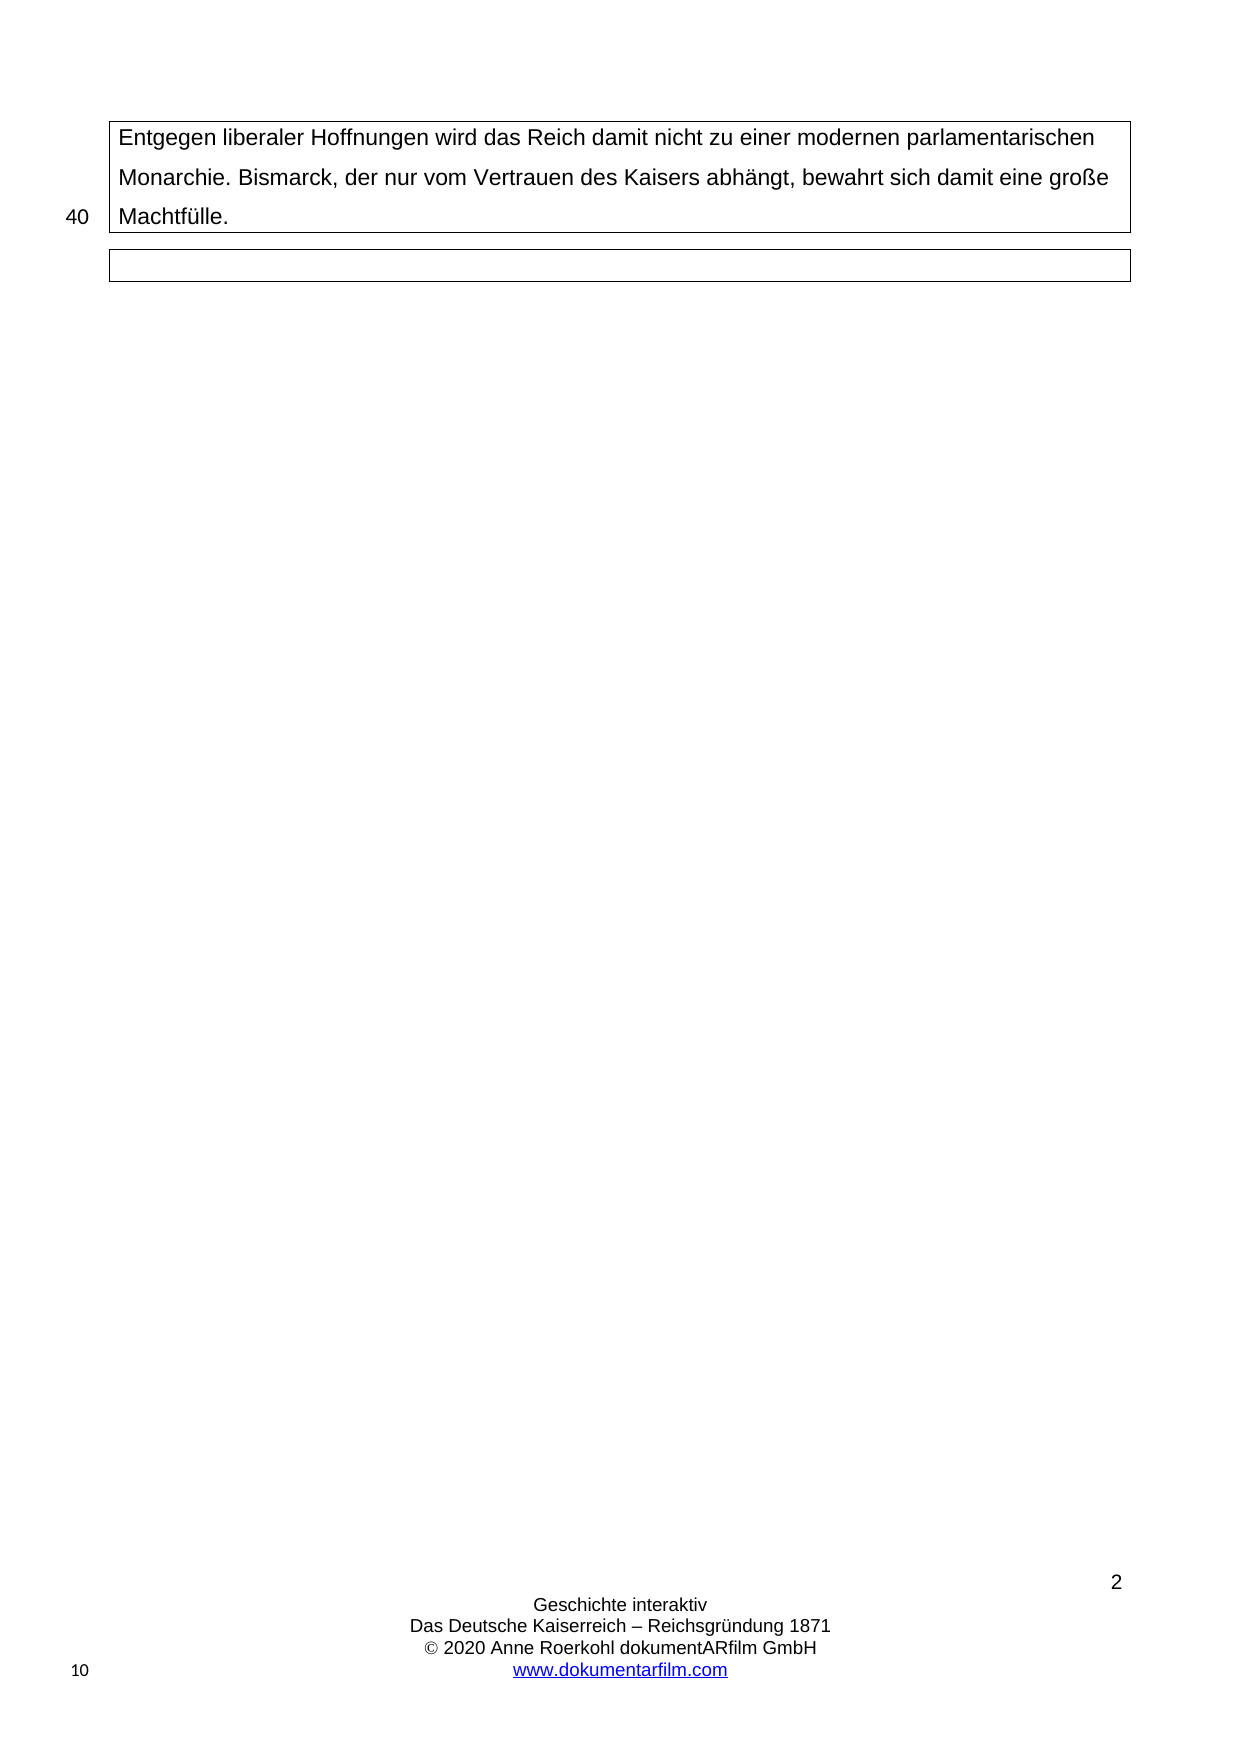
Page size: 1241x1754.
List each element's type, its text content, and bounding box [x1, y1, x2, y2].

text Entgegen liberaler Hoffnungen wird das Reich damit nicht zu einer modernen parlamentarischen Monarchie. Bismarck, der nur vom Vertrauen des Kaisers abhängt, bewahrt sich damit eine große Machtfülle. [110, 122, 1130, 232]
